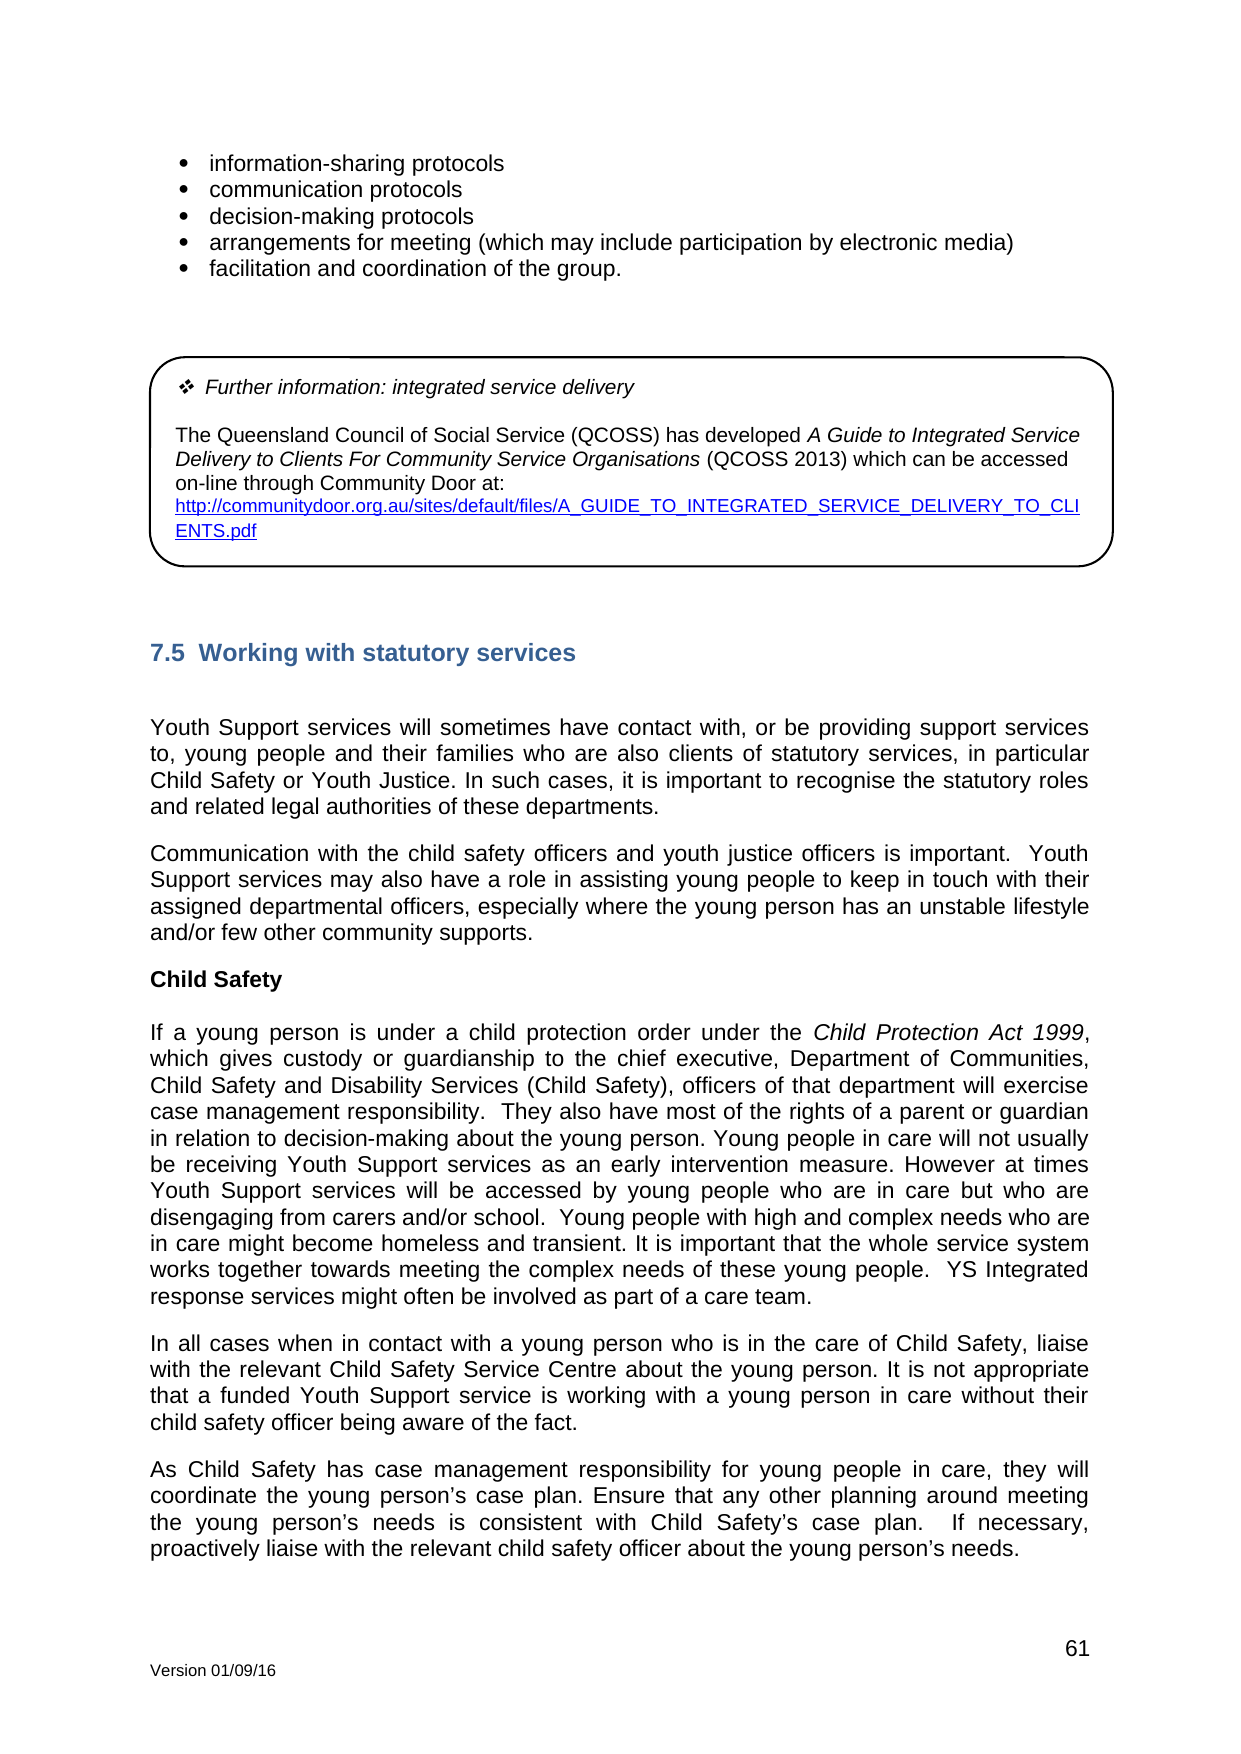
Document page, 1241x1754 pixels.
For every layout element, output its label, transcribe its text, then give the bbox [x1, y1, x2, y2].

list communication protocols [179, 176, 1090, 203]
text Communication with the child safety officers and youth justice officers is important. Youth Support services may also have a role in assisting young people to keep in touch with their assigned departmental officers, especially where the young person has an unstable lifestyle and/or few other community supports. [150, 840, 1090, 946]
text Youth Support services will sometimes have contact with, or be providing support services to, young people and their families who are also clients of statutory services, in particular Child Safety or Youth Justice. In such cases, it is important to recognise the statutory roles and related legal authorities of these departments. [150, 714, 1090, 819]
list arrangements for meeting (which may include participation by electronic media) [179, 229, 1090, 255]
list decision-making protocols [179, 203, 1090, 229]
text If a young person is under a child protection order under the Child Protection Act 1999, which gives custody or guardianship to the chief executive, Department of Communities, Child Safety and Disability Services (Child Safety), officers of that department will exercise case management responsibility. They also have most of the rights of a parent or guardian in relation to decision-making about the young person. Young people in care will not usually be receiving Youth Support services as an early intervention measure. However at times Youth Support services will be accessed by young people who are in care but who are disengaging from carers and/or school. Young people with high and complex needs who are in care might become homeless and transient. It is important that the whole service system works together towards meeting the complex needs of these young people. YS Integrated response services might often be involved as part of a care team. [150, 1019, 1090, 1309]
subtitle 7.5 Working with statutory services [150, 638, 1090, 667]
text In all cases when in contact with a young person who is in the care of Child Safety, liaise with the relevant Child Safety Service Centre about the young person. It is not appropriate that a funded Youth Support service is working with a young person in care without their child safety officer being aware of the fact. [150, 1330, 1090, 1435]
subtitle Child Safety [150, 966, 1090, 993]
list information-sharing protocols [179, 150, 1090, 176]
text As Child Safety has case management responsibility for young people in care, they will coordinate the young person’s case plan. Ensure that any other planning around meeting the young person’s needs is consistent with Child Safety’s case plan. If necessary, proactively liaise with the relevant child safety officer about the young person’s needs. [150, 1456, 1090, 1561]
list facilitation and coordination of the group. [179, 255, 1090, 282]
